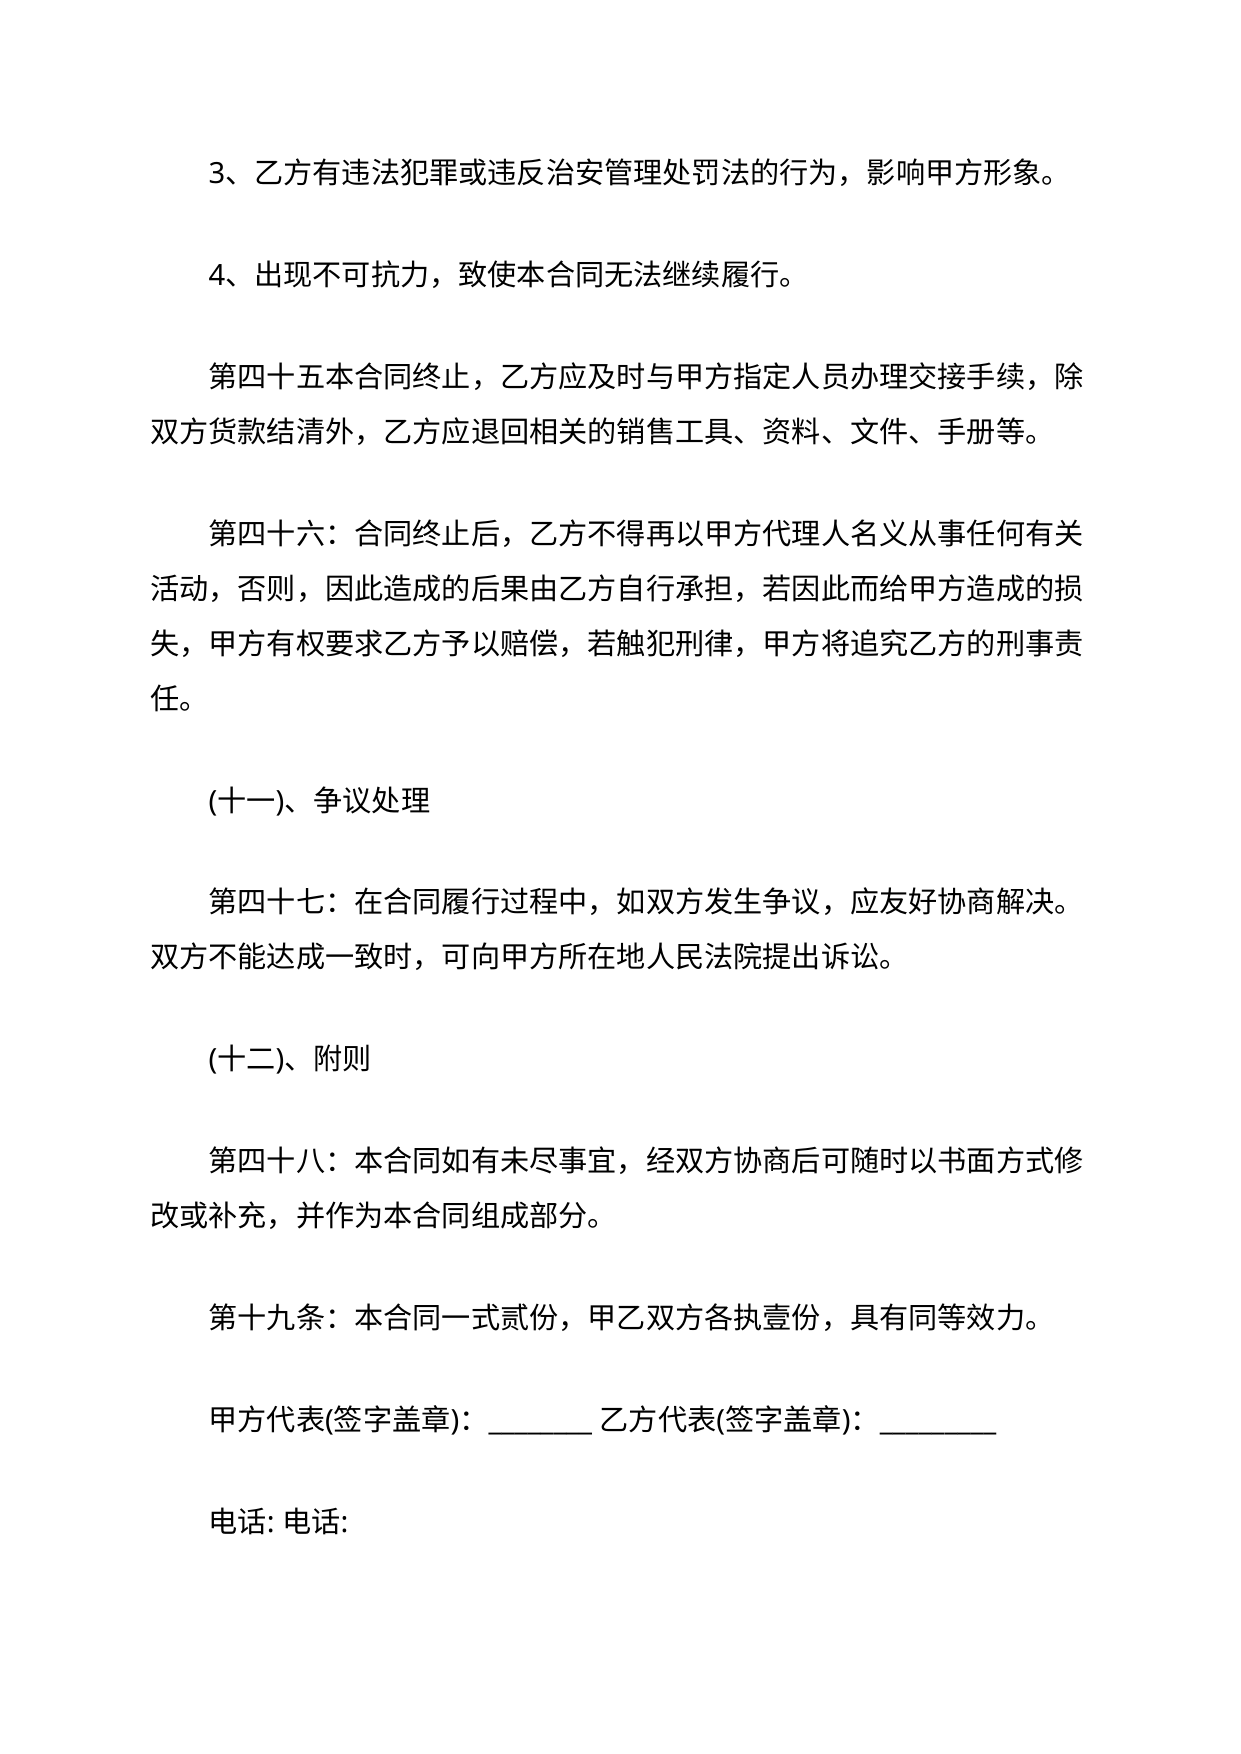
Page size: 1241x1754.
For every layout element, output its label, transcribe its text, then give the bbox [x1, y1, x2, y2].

text 第十九条：本合同一式贰份，甲乙双方各执壹份，具有同等效力。 [150, 1294, 1090, 1337]
text 第四十七：在合同履行过程中，如双方发生争议，应友好协商解决。双方不能达成一致时，可向甲方所在地人民法院提出诉讼。 [150, 879, 1090, 976]
text 甲方代表(签字盖章)：________ 乙方代表(签字盖章)：_________ [150, 1396, 1090, 1438]
text 第四十六：合同终止后，乙方不得再以甲方代理人名义从事任何有关活动，否则，因此造成的后果由乙方自行承担，若因此而给甲方造成的损失，甲方有权要求乙方予以赔偿，若触犯刑律，甲方将追究乙方的刑事责任。 [150, 511, 1090, 718]
text 第四十八：本合同如有未尽事宜，经双方协商后可随时以书面方式修改或补充，并作为本合同组成部分。 [150, 1138, 1090, 1235]
text (十二)、附则 [150, 1036, 1090, 1078]
text 4、出现不可抗力，致使本合同无法继续履行。 [150, 252, 1090, 294]
text 电话: 电话: [150, 1498, 1090, 1541]
text 第四十五本合同终止，乙方应及时与甲方指定人员办理交接手续，除双方货款结清外，乙方应退回相关的销售工具、资料、文件、手册等。 [150, 354, 1090, 451]
text (十一)、争议处理 [150, 777, 1090, 819]
text 3、乙方有违法犯罪或违反治安管理处罚法的行为，影响甲方形象。 [150, 150, 1090, 192]
